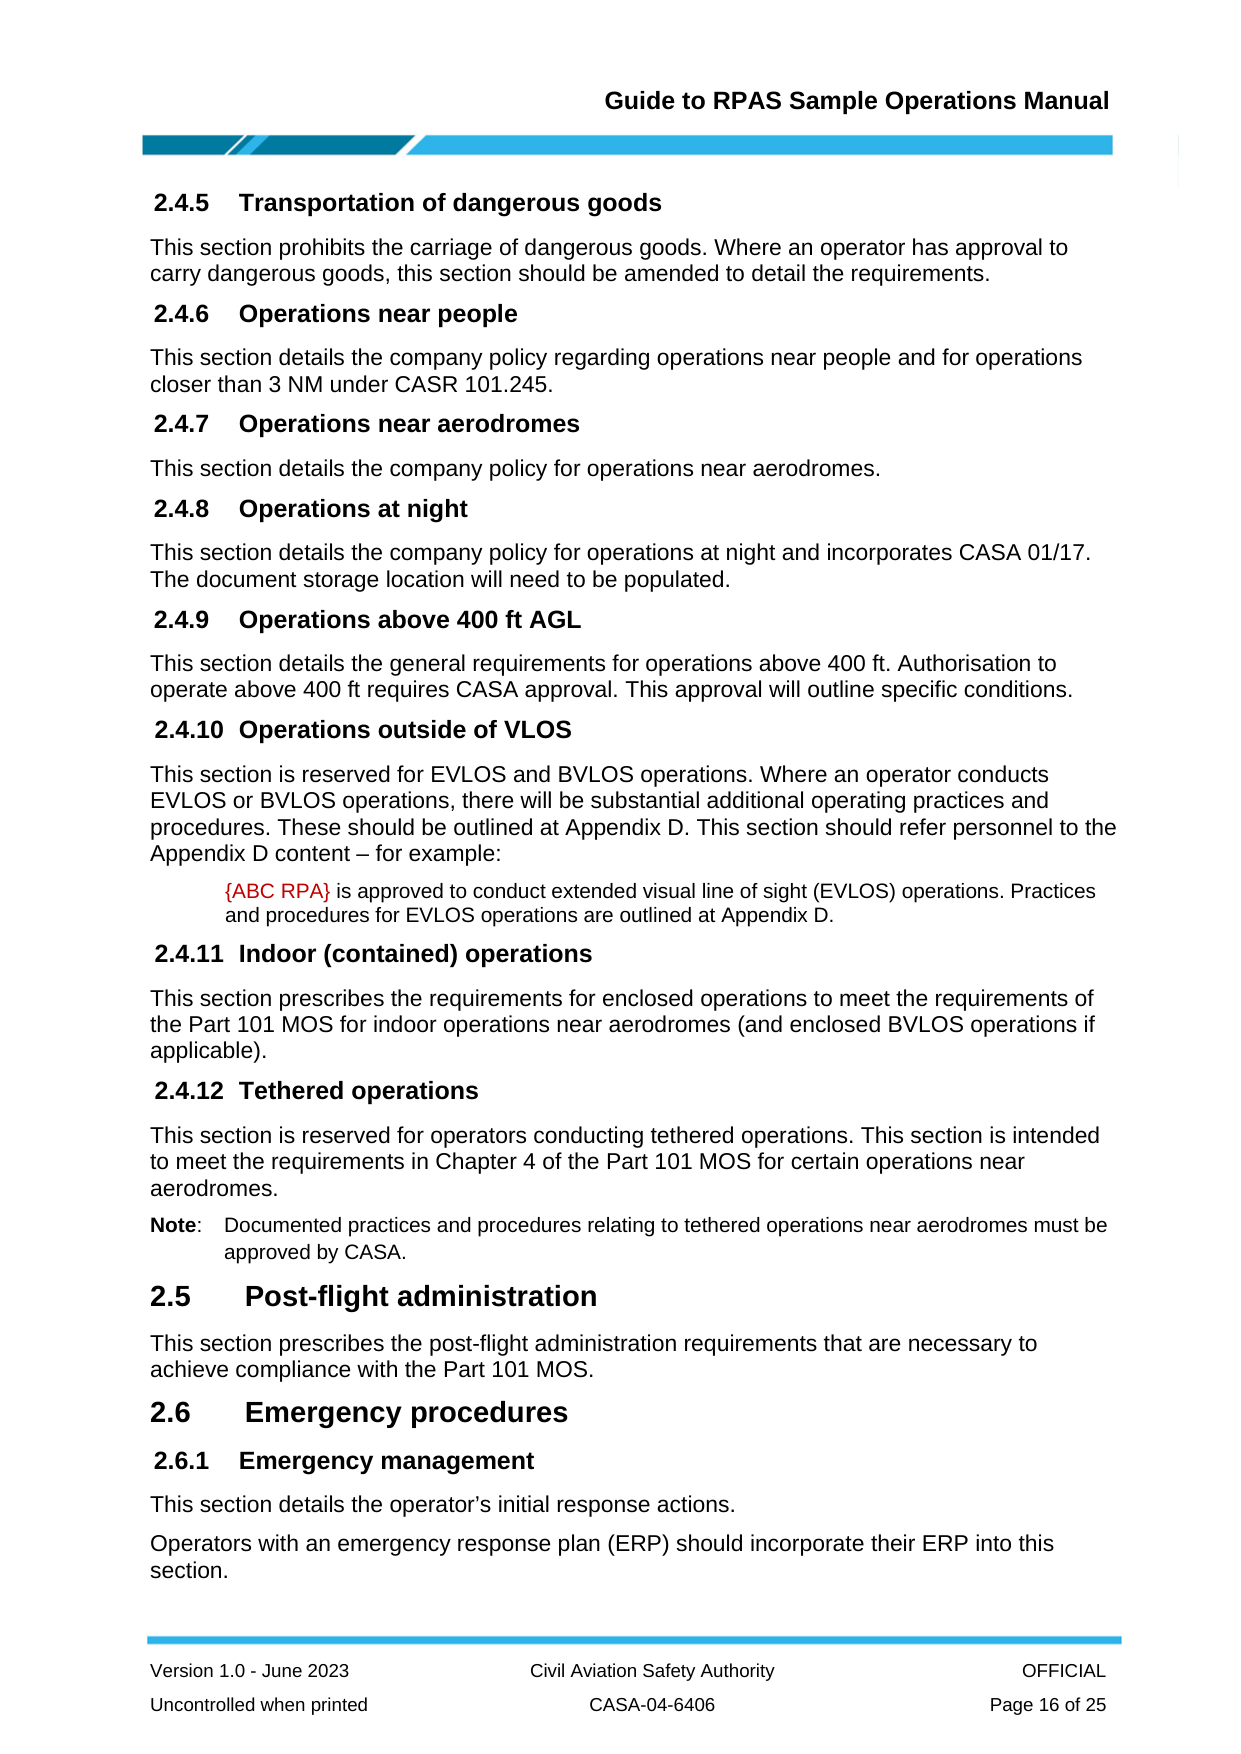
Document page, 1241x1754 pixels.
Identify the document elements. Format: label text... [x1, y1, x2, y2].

text This section prohibits the carriage of dangerous goods. Where an operator has approval to carry dangerous goods, this section should be amended to detail the requirements. [150, 233, 1122, 286]
picture [76, 115, 1179, 188]
text This section is reserved for EVLOS and BVLOS operations. Where an operator conducts EVLOS or BVLOS operations, there will be substantial additional operating practices and procedures. These should be outlined at Appendix D. This section should refer personnel to the Appendix D content – for example: [150, 761, 1122, 866]
text This section details the operator’s initial response actions. [150, 1491, 1122, 1518]
subtitle Operations at night [209, 494, 1122, 523]
text This section details the company policy regarding operations near people and for operations closer than 3 NM under CASR 101.245. [150, 344, 1122, 397]
subtitle Tethered operations [224, 1076, 1122, 1105]
subtitle Indoor (contained) operations [224, 939, 1122, 968]
text This section prescribes the post-flight administration requirements that are necessary to achieve compliance with the Part 101 MOS. [150, 1329, 1122, 1382]
subtitle Operations outside of VLOS [224, 715, 1122, 744]
list {ABC RPA} is approved to conduct extended visual line of sight (EVLOS) operations. Practices and procedures for EVLOS operations are outlined at Appendix D. [225, 879, 1122, 927]
text This section prescribes the requirements for enclosed operations to meet the requirements of the Part 101 MOS for indoor operations near aerodromes (and enclosed BVLOS operations if applicable). [150, 985, 1122, 1064]
subtitle Operations near people [209, 299, 1122, 327]
text This section details the general requirements for operations above 400 ft. Authorisation to operate above 400 ft requires CASA approval. This approval will outline specific conditions. [150, 650, 1122, 703]
text Note: Documented practices and procedures relating to tethered operations near aerodromes must be approved by CASA. [150, 1213, 1122, 1264]
text Operators with an emergency response plan (ERP) should incorporate their ERP into this section. [150, 1530, 1122, 1583]
subtitle Operations near aerodromes [209, 409, 1122, 438]
subtitle Transportation of dangerous goods [209, 188, 1122, 217]
text This section details the company policy for operations near aerodromes. [150, 455, 1122, 481]
subtitle Emergency management [209, 1446, 1122, 1474]
subtitle Emergency procedures [150, 1395, 1122, 1428]
subtitle Post-flight administration [150, 1278, 1122, 1312]
text This section is reserved for operators conducting tethered operations. This section is intended to meet the requirements in Chapter 4 of the Part 101 MOS for certain operations near aerodromes. [150, 1122, 1122, 1201]
subtitle Operations above 400 ft AGL [209, 604, 1122, 633]
picture [135, 1616, 1136, 1660]
text This section details the company policy for operations at night and incorporates CASA 01/17. The document storage location will need to be populated. [150, 539, 1122, 592]
